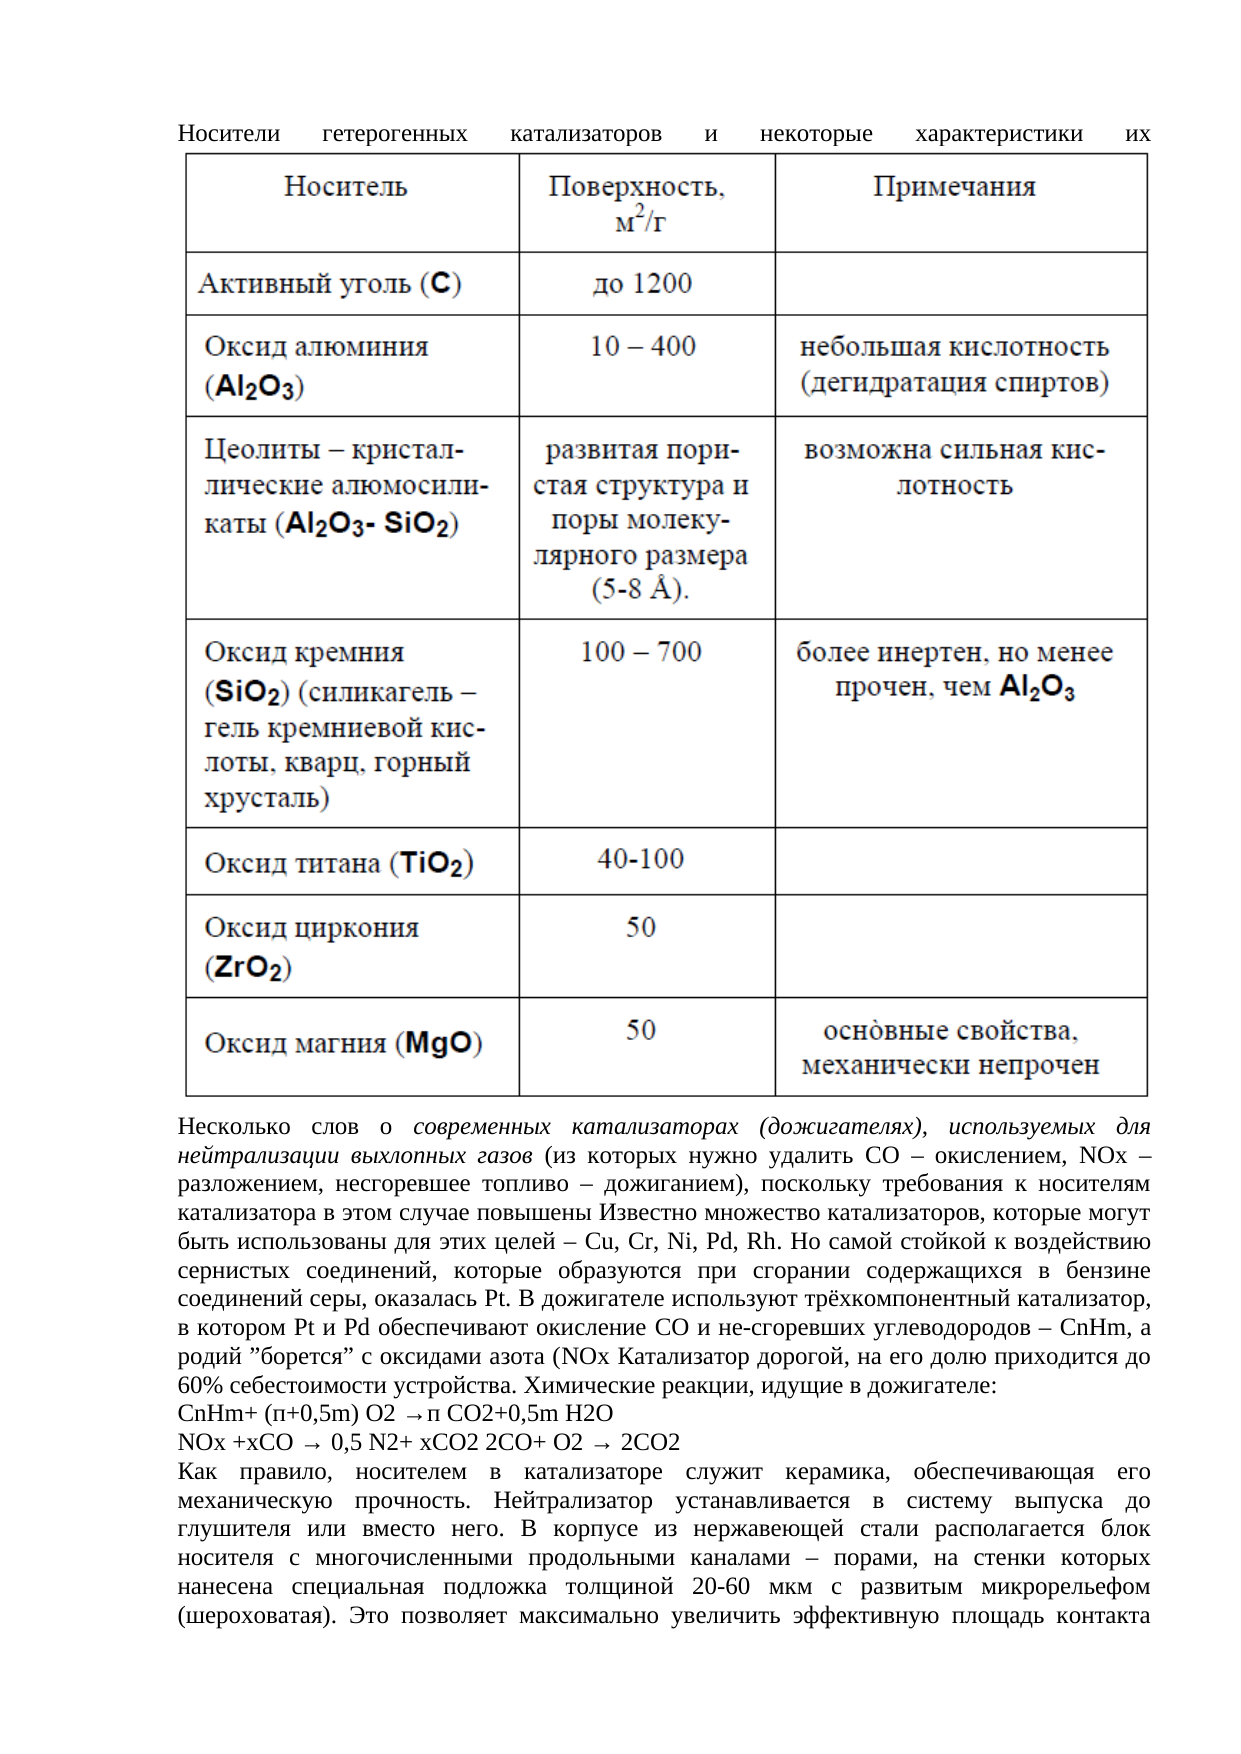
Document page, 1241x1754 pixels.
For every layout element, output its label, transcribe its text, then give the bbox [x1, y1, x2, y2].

text NOх +хCO → 0,5 N2+ хCO2 2CO+ O2 → 2CO2 [177, 1427, 1152, 1456]
text CnHm+ (п+0,5m) O2 →п CO2+0,5m H2O [177, 1398, 1152, 1427]
text Носители гетерогенных катализаторов и некоторые характеристики их Несколько слов о современных катализаторах (дожигателях), используемых для нейтрализации выхлопных газов (из которых нужно удалить СО – окислением, NOх – разложением, несгоревшее топливо – дожиганием), поскольку требования к носителям катализатора в этом случае повышены Известно множество катализаторов, которые могут быть использованы для этих целей – Cu, Cr, Ni, Pd, Rh. Но самой стойкой к воздействию сернистых соединений, которые образуются при сгорании содержащихся в бензине соединений серы, оказалась Pt. В дожигателе используют трёхкомпонентный катализатор, в котором Pt и Pd обеспечивают окисление CO и не-сгоревших углеводородов – CnHm, а родий ”борется” с оксидами азота (NOх Катализатор дорогой, на его долю приходится до 60% себестоимости устройства. Химические реакции, идущие в дожигателе: [177, 1106, 1152, 1398]
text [177, 1456, 1152, 1628]
